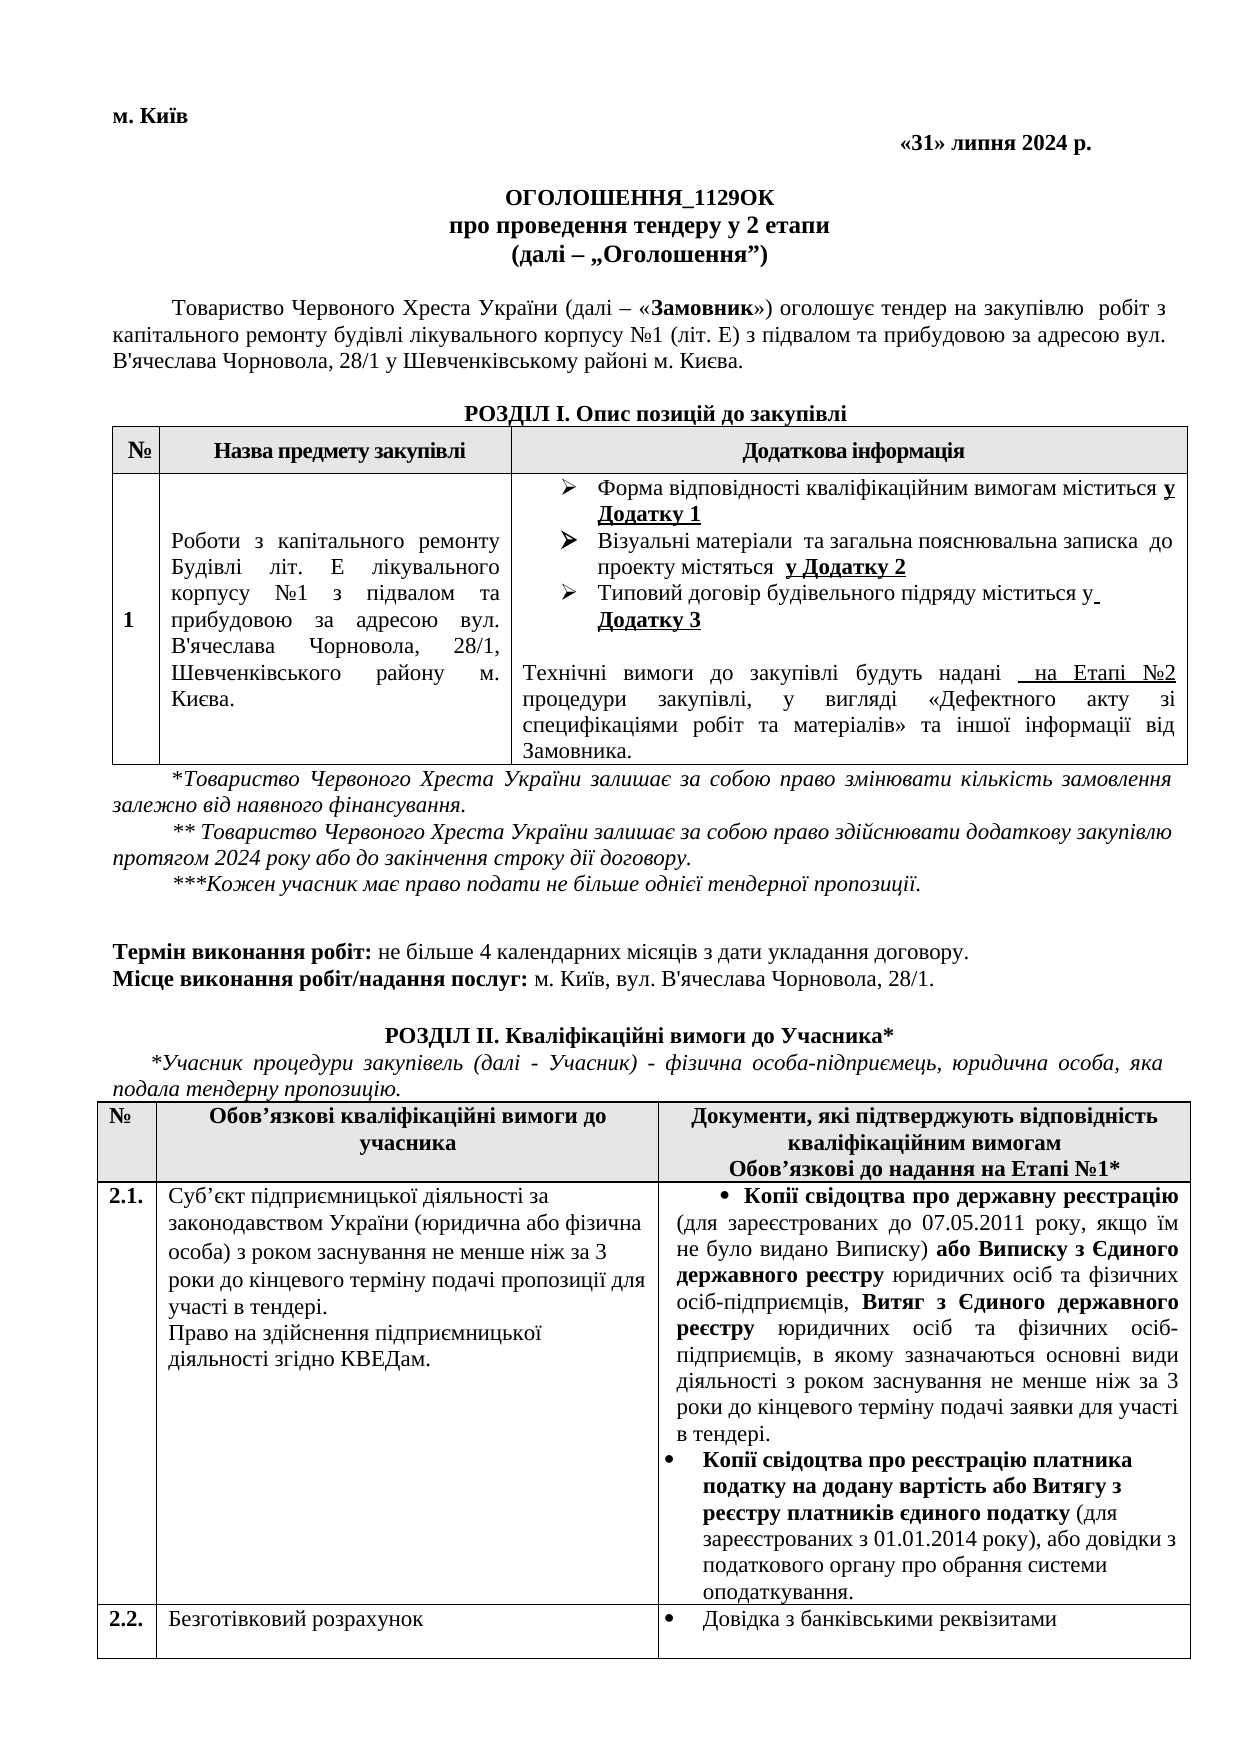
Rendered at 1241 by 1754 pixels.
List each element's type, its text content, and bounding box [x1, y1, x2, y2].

text РОЗДІЛ І. Опис позицій до закупівлі [112, 400, 1198, 426]
text ***Кожен учасник має право подати не більше однієї тендерної пропозиції. [112, 870, 1176, 897]
text м. Київ [112, 103, 1167, 129]
text «31» липня 2024 р. [169, 129, 1167, 155]
text *Товариство Червоного Хреста України залишає за собою право змінювати кількість замовлення залежно від наявного фінансування. [112, 765, 1176, 818]
table_cell Роботи з капітального ремонту Будівлі літ. Е лікувального корпусу №1 з підвалом та прибудовою за адресою вул. В'ячеслава Чорновола, 28/1, Шевченківського району м. Києва. [160, 474, 511, 764]
text про проведення тендеру у 2 етапи [112, 210, 1167, 239]
table_cell [98, 1183, 156, 1604]
text Термін виконання робіт: не більше 4 календарних місяців з дати укладання договору. [112, 939, 1176, 965]
table_cell Безготівковий розрахунок [157, 1605, 658, 1658]
table_cell 1 [113, 474, 159, 764]
table_header Назва предмету закупівлі [160, 427, 511, 473]
text ОГОЛОШЕННЯ_1129ОК [112, 184, 1167, 210]
table_header № [113, 427, 159, 473]
table_cell Суб’єкт підприємницької діяльності за законодавством України (юридична або фізична особа) з роком заснування не менше ніж за 3 роки до кінцевого терміну подачі пропозиції для участі в тендері. Право на здійснення підприємницької діяльності згідно КВЕДам. [157, 1183, 658, 1604]
table_cell Форма відповідності кваліфікаційним вимогам міститься у Додатку 1 Візуальні матеріали та загальна пояснювальна записка до проекту містяться у Додатку 2 Типовий договір будівельного підряду міститься у Додатку 3 Технічні вимоги до закупівлі будуть надані на Етапі №2 процедури закупівлі, у вигляді «Дефектного акту зі специфікаціями робіт та матеріалів» та іншої інформації від Замовника. [512, 474, 1187, 764]
table_header Додаткова інформація [512, 427, 1187, 473]
text Місце виконання робіт/надання послуг: м. Київ, вул. В'ячеслава Чорновола, 28/1. [112, 965, 1167, 991]
text (далі – „Оголошення”) [112, 239, 1167, 268]
table_header Обов’язкові кваліфікаційні вимоги до учасника [157, 1103, 658, 1181]
table_header Документи, які підтверджують відповідність кваліфікаційним вимогам Обов’язкові до надання на Етапі №1* [659, 1103, 1190, 1181]
table_cell Довідка з банківськими реквізитами [659, 1605, 1190, 1658]
table_cell [98, 1605, 156, 1658]
text ** Товариство Червоного Хреста України залишає за собою право здійснювати додаткову закупівлю протягом 2024 року або до закінчення строку дії договору. [112, 818, 1176, 870]
table_header № [98, 1103, 156, 1181]
text Товариство Червоного Хреста України (далі – «Замовник») оголошує тендер на закупівлю робіт з капітального ремонту будівлі лікувального корпусу №1 (літ. Е) з підвалом та прибудовою за адресою вул. В'ячеслава Чорновола, 28/1 у Шевченківському районі м. Києва. [112, 294, 1167, 373]
text РОЗДІЛ ІІ. Кваліфікаційні вимоги до Учасника* [112, 1022, 1167, 1049]
table_cell Копії свідоцтва про державну реєстрацію (для зареєстрованих до 07.05.2011 року, якщо їм не було видано Виписку) або Виписку з Єдиного державного реєстру юридичних осіб та фізичних осіб-підприємців, Витяг з Єдиного державного реєстру юридичних осіб та фізичних осіб-підприємців, в якому зазначаються основні види діяльності з роком заснування не менше ніж за 3 роки до кінцевого терміну подачі заявки для участі в тендері. Копії свідоцтва про реєстрацію платника податку на додану вартість або Витягу з реєстру платників єдиного податку (для зареєстрованих з 01.01.2014 року), або довідки з податкового органу про обрання системи оподаткування. [659, 1183, 1190, 1604]
text *Учасник процедури закупівель (далі - Учасник) - фізична особа-підприємець, юридична особа, яка подала тендерну пропозицію. [112, 1049, 1167, 1101]
